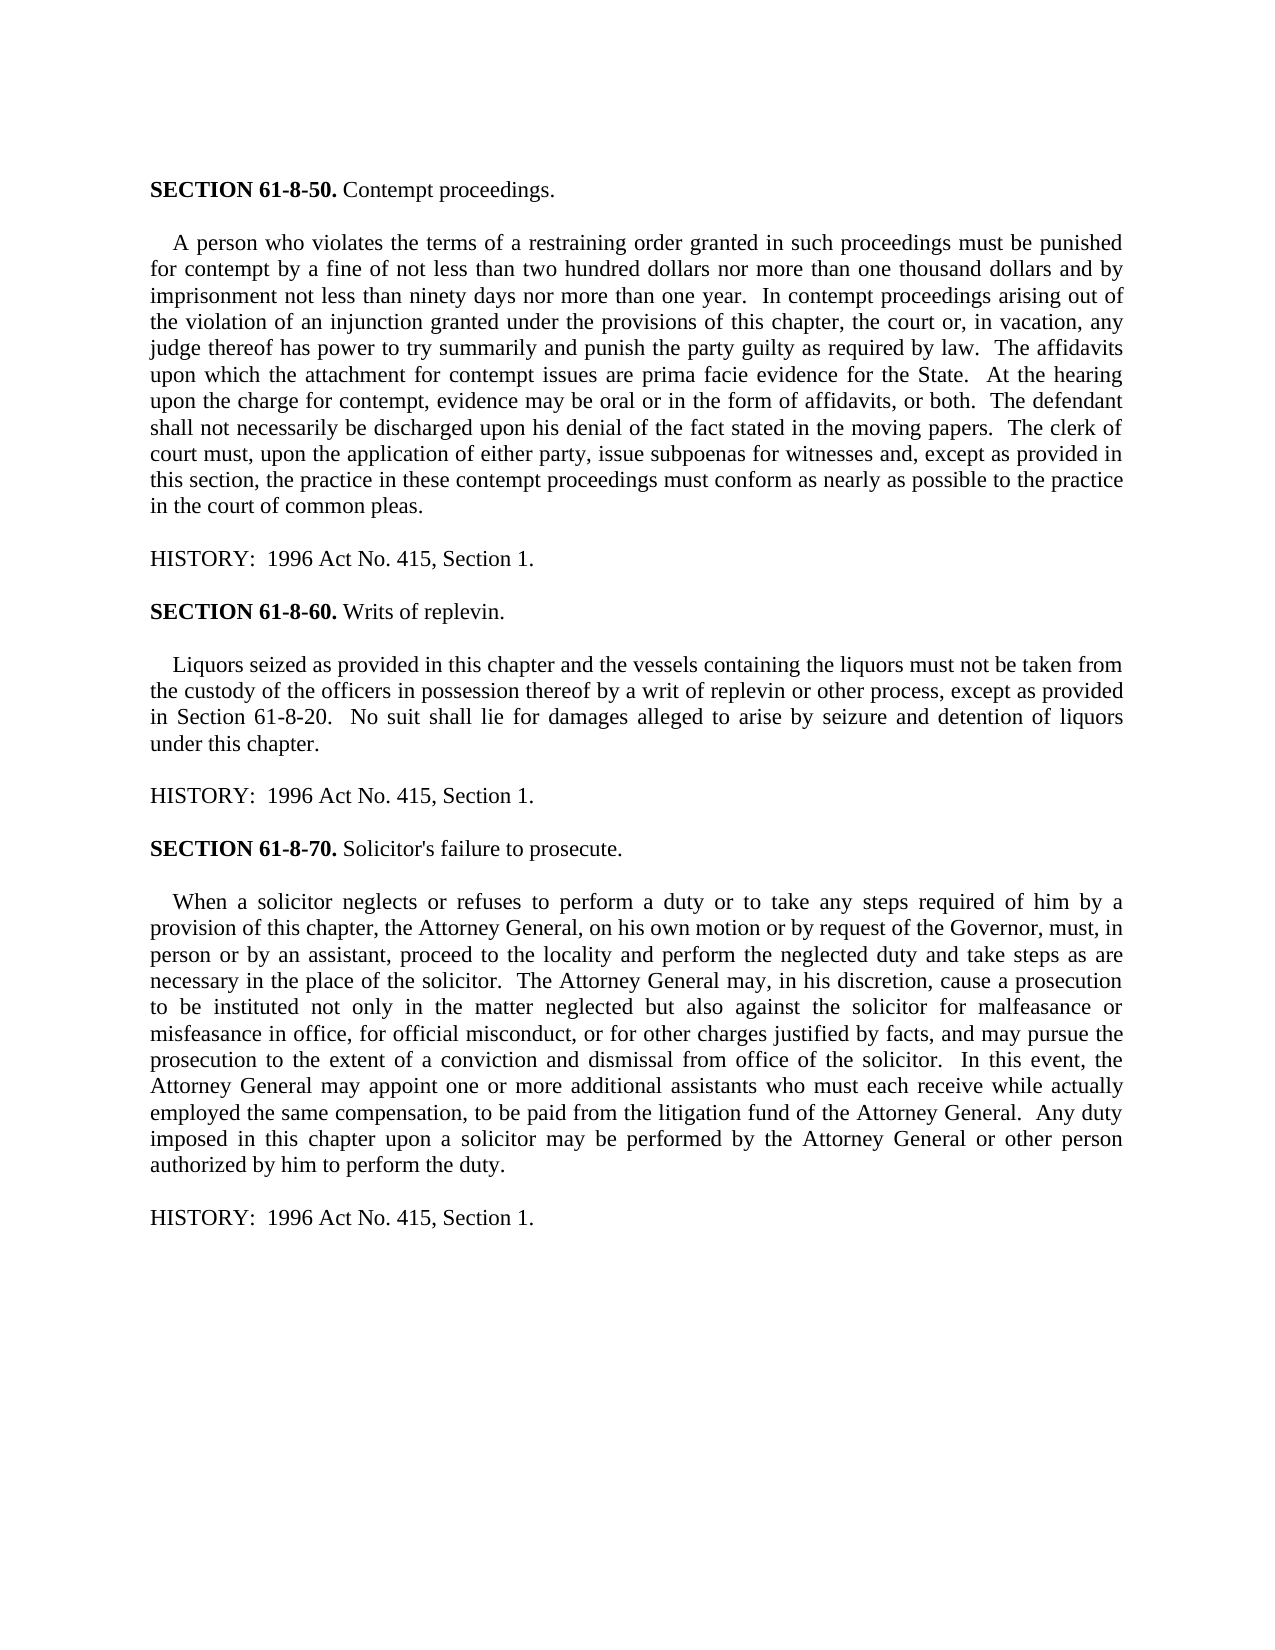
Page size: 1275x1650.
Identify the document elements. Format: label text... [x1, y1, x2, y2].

text When a solicitor neglects or refuses to perform a duty or to take any steps required of him by a provision of this chapter, the Attorney General, on his own motion or by request of the Governor, must, in person or by an assistant, proceed to the locality and perform the neglected duty and take steps as are necessary in the place of the solicitor. The Attorney General may, in his discretion, cause a prosecution to be instituted not only in the matter neglected but also against the solicitor for malfeasance or misfeasance in office, for official misconduct, or for other charges justified by facts, and may pursue the prosecution to the extent of a conviction and dismissal from office of the solicitor. In this event, the Attorney General may appoint one or more additional assistants who must each receive while actually employed the same compensation, to be paid from the litigation fund of the Attorney General. Any duty imposed in this chapter upon a solicitor may be performed by the Attorney General or other person authorized by him to perform the duty. [150, 888, 1125, 1178]
text HISTORY: 1996 Act No. 415, Section 1. [150, 782, 1125, 809]
text HISTORY: 1996 Act No. 415, Section 1. [150, 1204, 1125, 1231]
text Liquors seized as provided in this chapter and the vessels containing the liquors must not be taken from the custody of the officers in possession thereof by a writ of replevin or other process, except as provided in Section 61-8-20. No suit shall lie for damages alleged to arise by seizure and detention of liquors under this chapter. [150, 651, 1125, 756]
text SECTION 61-8-60. Writs of replevin. [150, 598, 1125, 624]
text SECTION 61-8-70. Solicitor's failure to prosecute. [150, 835, 1125, 862]
text A person who violates the terms of a restraining order granted in such proceedings must be punished for contempt by a fine of not less than two hundred dollars nor more than one thousand dollars and by imprisonment not less than ninety days nor more than one year. In contempt proceedings arising out of the violation of an injunction granted under the provisions of this chapter, the court or, in vacation, any judge thereof has power to try summarily and punish the party guilty as required by law. The affidavits upon which the attachment for contempt issues are prima facie evidence for the State. At the hearing upon the charge for contempt, evidence may be oral or in the form of affidavits, or both. The defendant shall not necessarily be discharged upon his denial of the fact stated in the moving papers. The clerk of court must, upon the application of either party, issue subpoenas for witnesses and, except as provided in this section, the practice in these contempt proceedings must conform as nearly as possible to the practice in the court of common pleas. [150, 229, 1125, 519]
text SECTION 61-8-50. Contempt proceedings. [150, 176, 1125, 203]
text HISTORY: 1996 Act No. 415, Section 1. [150, 545, 1125, 572]
